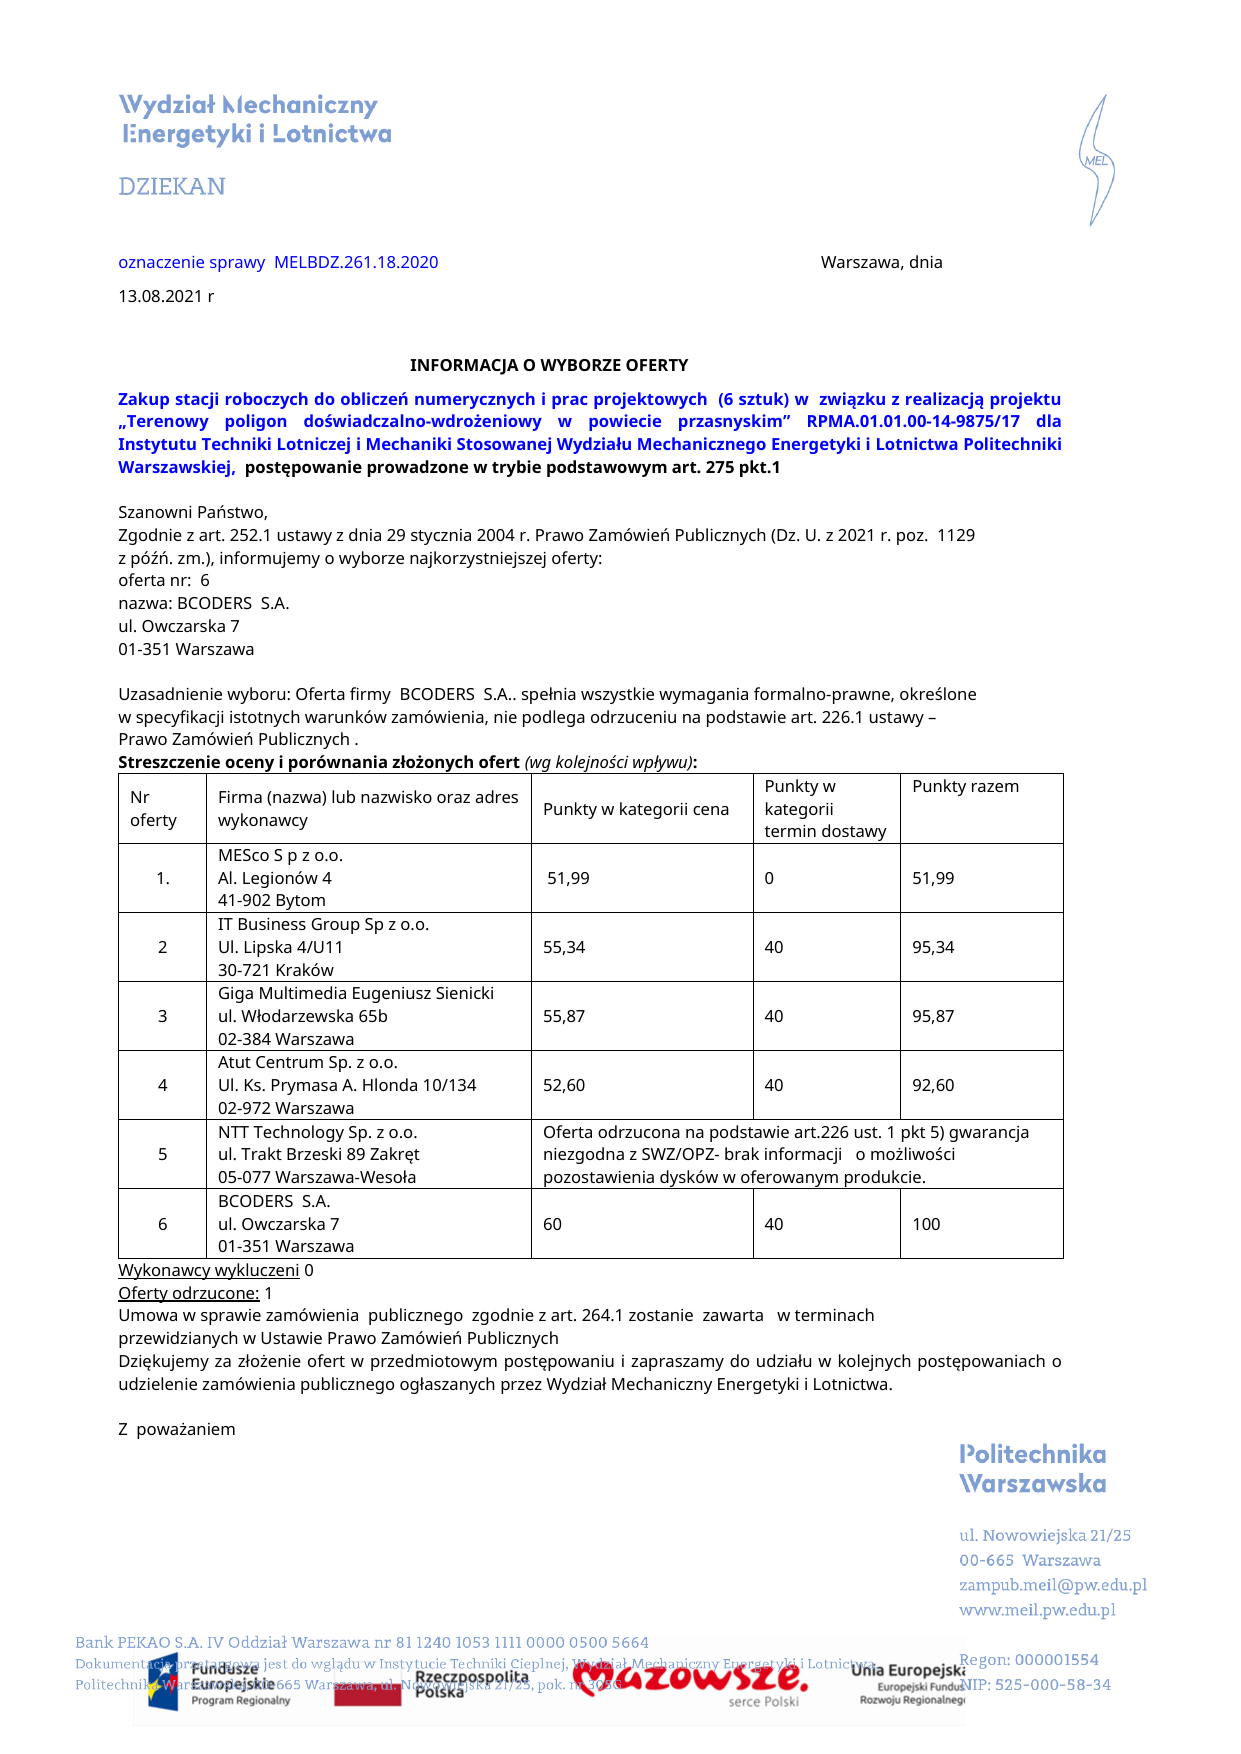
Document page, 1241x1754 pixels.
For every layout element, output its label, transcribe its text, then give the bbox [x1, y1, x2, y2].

table_header Punkty razem [901, 774, 1063, 842]
table_header Punkty w kategorii termin dostawy [754, 774, 900, 842]
table_cell 0 [754, 844, 900, 912]
table_cell 4 [119, 1051, 206, 1119]
table_cell 100 [901, 1189, 1063, 1257]
table_cell 1. [119, 844, 206, 912]
text Z poważaniem [118, 1417, 980, 1440]
text Szanowni Państwo, [118, 501, 980, 523]
picture [74, 1443, 1193, 1750]
table_cell BCODERS S.A. ul. Owczarska 7 01-351 Warszawa [207, 1189, 531, 1257]
text ul. Owczarska 7 [118, 614, 980, 637]
table_cell 60 [532, 1189, 753, 1257]
table_cell 40 [754, 982, 900, 1050]
text 01-351 Warszawa [118, 637, 980, 660]
table_cell 3 [119, 982, 206, 1050]
table_cell 95,34 [901, 913, 1063, 981]
text Streszczenie oceny i porównania złożonych ofert (wg kolejności wpływu): [118, 751, 980, 773]
table_header Punkty w kategorii cena [532, 774, 753, 842]
text oznaczenie sprawy MELBDZ.261.18.2020 Warszawa, dnia 13.08.2021 r [118, 251, 980, 308]
text Dziękujemy za złożenie ofert w przedmiotowym postępowaniu i zapraszamy do udziału w kolejnych postępowaniach o udzielenie zamówienia publicznego ogłaszanych przez Wydział Mechaniczny Energetyki i Lotnictwa. [118, 1349, 1063, 1395]
text Wykonawcy wykluczeni 0 [118, 1259, 980, 1281]
table_cell 55,87 [532, 982, 753, 1050]
table_cell 52,60 [532, 1051, 753, 1119]
table_cell 2 [119, 913, 206, 981]
text INFORMACJA O WYBORZE OFERTY [118, 353, 980, 376]
table_cell Giga Multimedia Eugeniusz Sienicki ul. Włodarzewska 65b 02-384 Warszawa [207, 982, 531, 1050]
table_cell 40 [754, 1189, 900, 1257]
picture [1, 1, 1236, 226]
table_cell 40 [754, 913, 900, 981]
table_cell Oferta odrzucona na podstawie art.226 ust. 1 pkt 5) gwarancja niezgodna z SWZ/OPZ- brak informacji o możliwości pozostawienia dysków w oferowanym produkcie. [532, 1120, 1063, 1188]
table_cell 40 [754, 1051, 900, 1119]
table_cell IT Business Group Sp z o.o. Ul. Lipska 4/U11 30-721 Kraków [207, 913, 531, 981]
table_cell NTT Technology Sp. z o.o. ul. Trakt Brzeski 89 Zakręt 05-077 Warszawa-Wesoła [207, 1120, 531, 1188]
text Oferty odrzucone: 1 [118, 1281, 980, 1304]
table_cell 6 [119, 1189, 206, 1257]
table_cell Atut Centrum Sp. z o.o. Ul. Ks. Prymasa A. Hlonda 10/134 02-972 Warszawa [207, 1051, 531, 1119]
table_header Nr oferty [119, 774, 206, 842]
table_cell 55,34 [532, 913, 753, 981]
text Zakup stacji roboczych do obliczeń numerycznych i prac projektowych (6 sztuk) w związku z realizacją projektu „Terenowy poligon doświadczalno-wdrożeniowy w powiecie przasnyskim” RPMA.01.01.00-14-9875/17 dla Instytutu Techniki Lotniczej i Mechaniki Stosowanej Wydziału Mechanicznego Energetyki i Lotnictwa Politechniki Warszawskiej, postępowanie prowadzone w trybie podstawowym art. 275 pkt.1 [118, 387, 1063, 478]
text Umowa w sprawie zamówienia publicznego zgodnie z art. 264.1 zostanie zawarta w terminach przewidzianych w Ustawie Prawo Zamówień Publicznych [118, 1304, 980, 1349]
text nazwa: BCODERS S.A. [118, 592, 980, 614]
table_cell 51,99 [532, 844, 753, 912]
text Zgodnie z art. 252.1 ustawy z dnia 29 stycznia 2004 r. Prawo Zamówień Publicznych (Dz. U. z 2021 r. poz. 1129 z późń. zm.), informujemy o wyborze najkorzystniejszej oferty: [118, 523, 980, 569]
table_cell 51,99 [901, 844, 1063, 912]
table_cell MESco S p z o.o. Al. Legionów 4 41-902 Bytom [207, 844, 531, 912]
table_cell 92,60 [901, 1051, 1063, 1119]
table_cell 95,87 [901, 982, 1063, 1050]
table_header Firma (nazwa) lub nazwisko oraz adres wykonawcy [207, 774, 531, 842]
table_cell 5 [119, 1120, 206, 1188]
text Uzasadnienie wyboru: Oferta firmy BCODERS S.A.. spełnia wszystkie wymagania formalno-prawne, określone w specyfikacji istotnych warunków zamówienia, nie podlega odrzuceniu na podstawie art. 226.1 ustawy – Prawo Zamówień Publicznych . [118, 682, 980, 751]
text oferta nr: 6 [118, 569, 980, 592]
